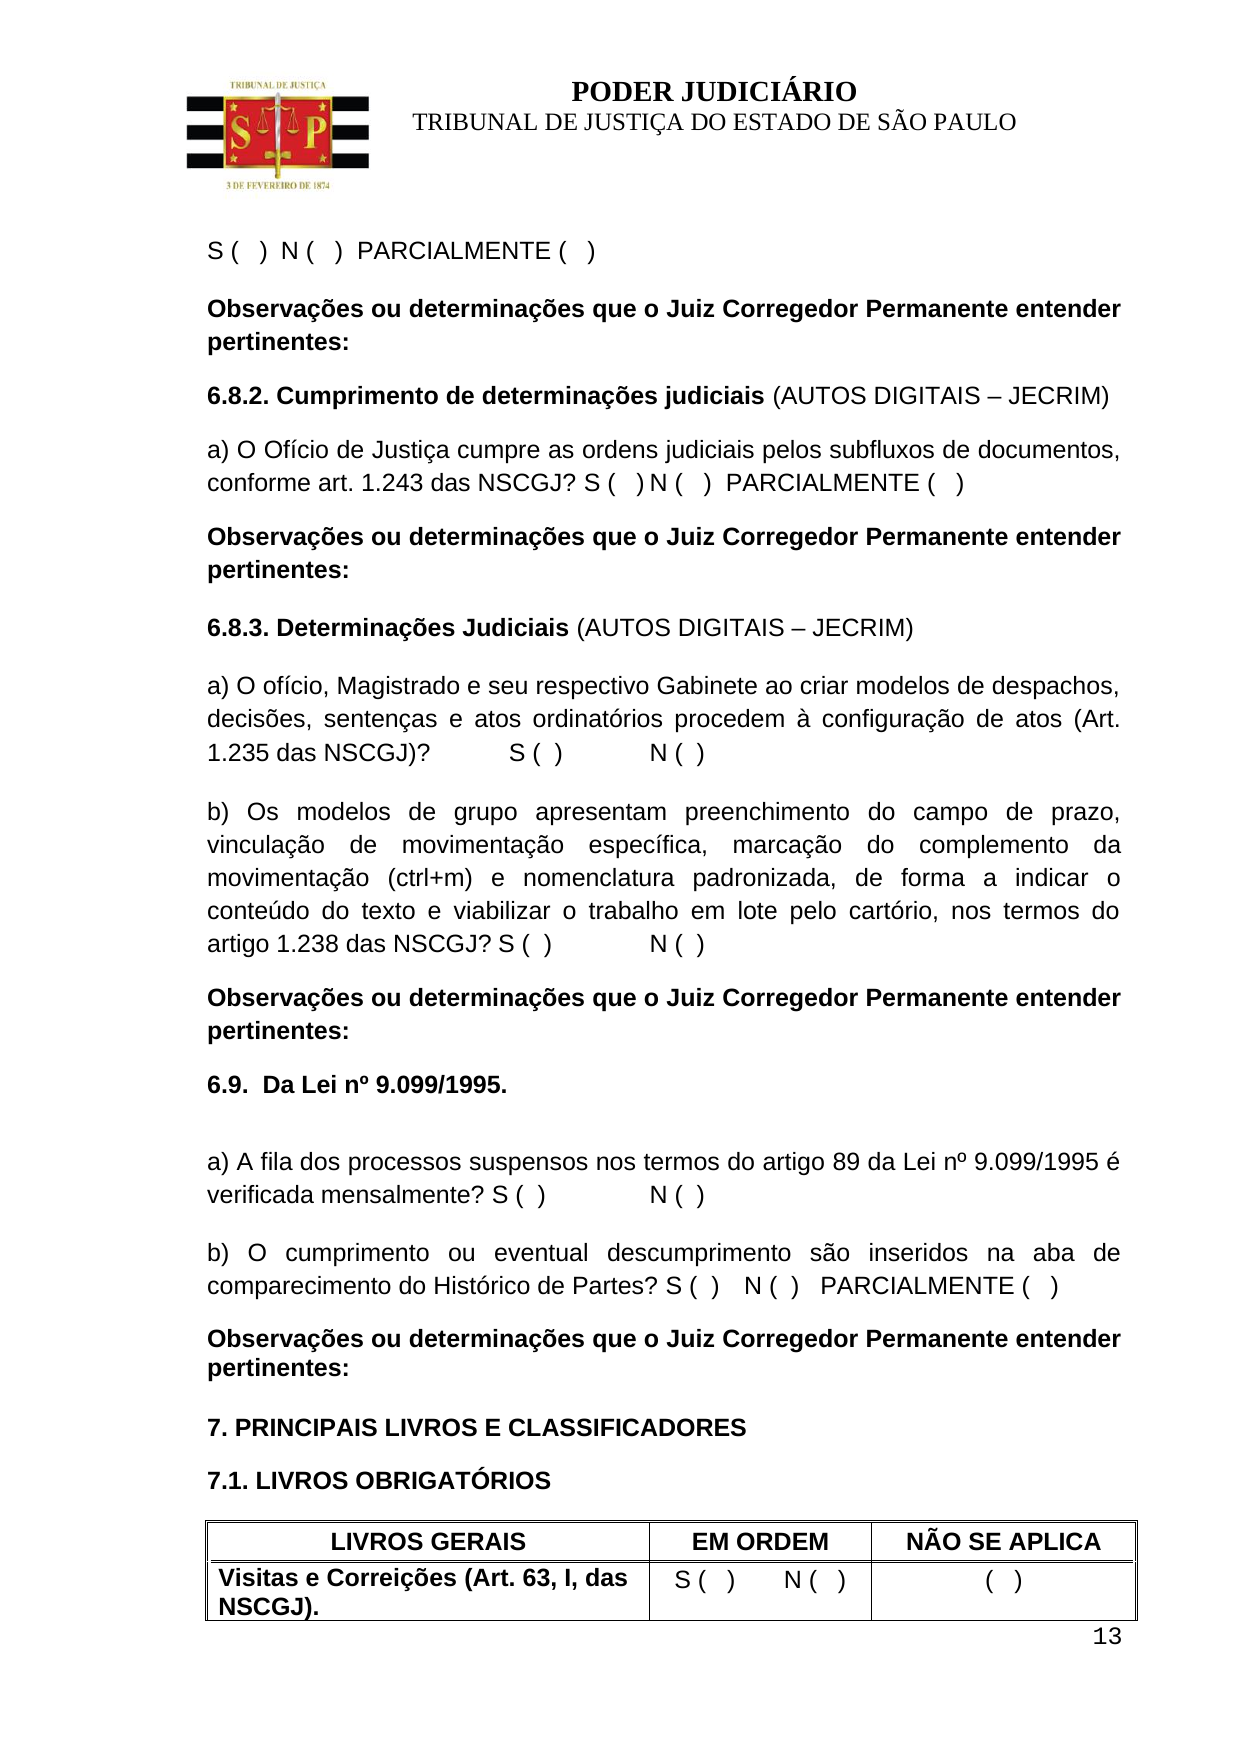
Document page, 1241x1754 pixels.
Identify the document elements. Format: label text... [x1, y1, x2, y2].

table_cell ( ) [872, 1560, 1135, 1620]
text 7. PRINCIPAIS LIVROS E CLASSIFICADORES [207, 1412, 1122, 1441]
text b) Os modelos de grupo apresentam preenchimento do campo de prazo, vinculação de movimentação específica, marcação do complemento da movimentação (ctrl+m) e nomenclatura padronizada, de forma a indicar o conteúdo do texto e viabilizar o trabalho em lote pelo cartório, nos termos do artigo 1.238 das NSCGJ? S ( ) N ( ) [207, 797, 1122, 958]
text a) O ofício, Magistrado e seu respectivo Gabinete ao criar modelos de despachos, decisões, sentenças e atos ordinatórios procedem à configuração de atos (Art. 1.235 das NSCGJ)? S ( ) N ( ) [207, 671, 1122, 767]
text Observações ou determinações que o Juiz Corregedor Permanente entender pertinentes: [207, 294, 1122, 356]
table_cell S ( ) N ( ) [650, 1563, 871, 1620]
text 6.8.2. Cumprimento de determinações judiciais (AUTOS DIGITAIS – JECRIM) [207, 381, 1122, 410]
table_header EM ORDEM [650, 1523, 871, 1559]
picture [173, 71, 382, 200]
text Observações ou determinações que o Juiz Corregedor Permanente entender pertinentes: [207, 1324, 1122, 1382]
text Observações ou determinações que o Juiz Corregedor Permanente entender pertinentes: [207, 983, 1122, 1045]
text 6.9. Da Lei nº 9.099/1995. [207, 1070, 1122, 1099]
text b) O cumprimento ou eventual descumprimento são inseridos na aba de comparecimento do Histórico de Partes? S ( ) N ( ) PARCIALMENTE ( ) [207, 1238, 1122, 1299]
text Observações ou determinações que o Juiz Corregedor Permanente entender pertinentes: [207, 522, 1122, 584]
table_cell Visitas e Correições (Art. 63, I, das NSCGJ). [208, 1560, 649, 1620]
text 7.1. LIVROS OBRIGATÓRIOS [207, 1466, 1122, 1495]
table_header LIVROS GERAIS [208, 1523, 649, 1559]
text S ( ) N ( ) PARCIALMENTE ( ) [207, 236, 1122, 265]
text a) O Ofício de Justiça cumpre as ordens judiciais pelos subfluxos de documentos, conforme art. 1.243 das NSCGJ? S ( ) N ( ) PARCIALMENTE ( ) [207, 435, 1122, 497]
text a) A fila dos processos suspensos nos termos do artigo 89 da Lei nº 9.099/1995 é verificada mensalmente? S ( ) N ( ) [207, 1147, 1122, 1208]
table_header NÃO SE APLICA [872, 1523, 1135, 1559]
text 6.8.3. Determinações Judiciais (AUTOS DIGITAIS – JECRIM) [207, 613, 1122, 642]
